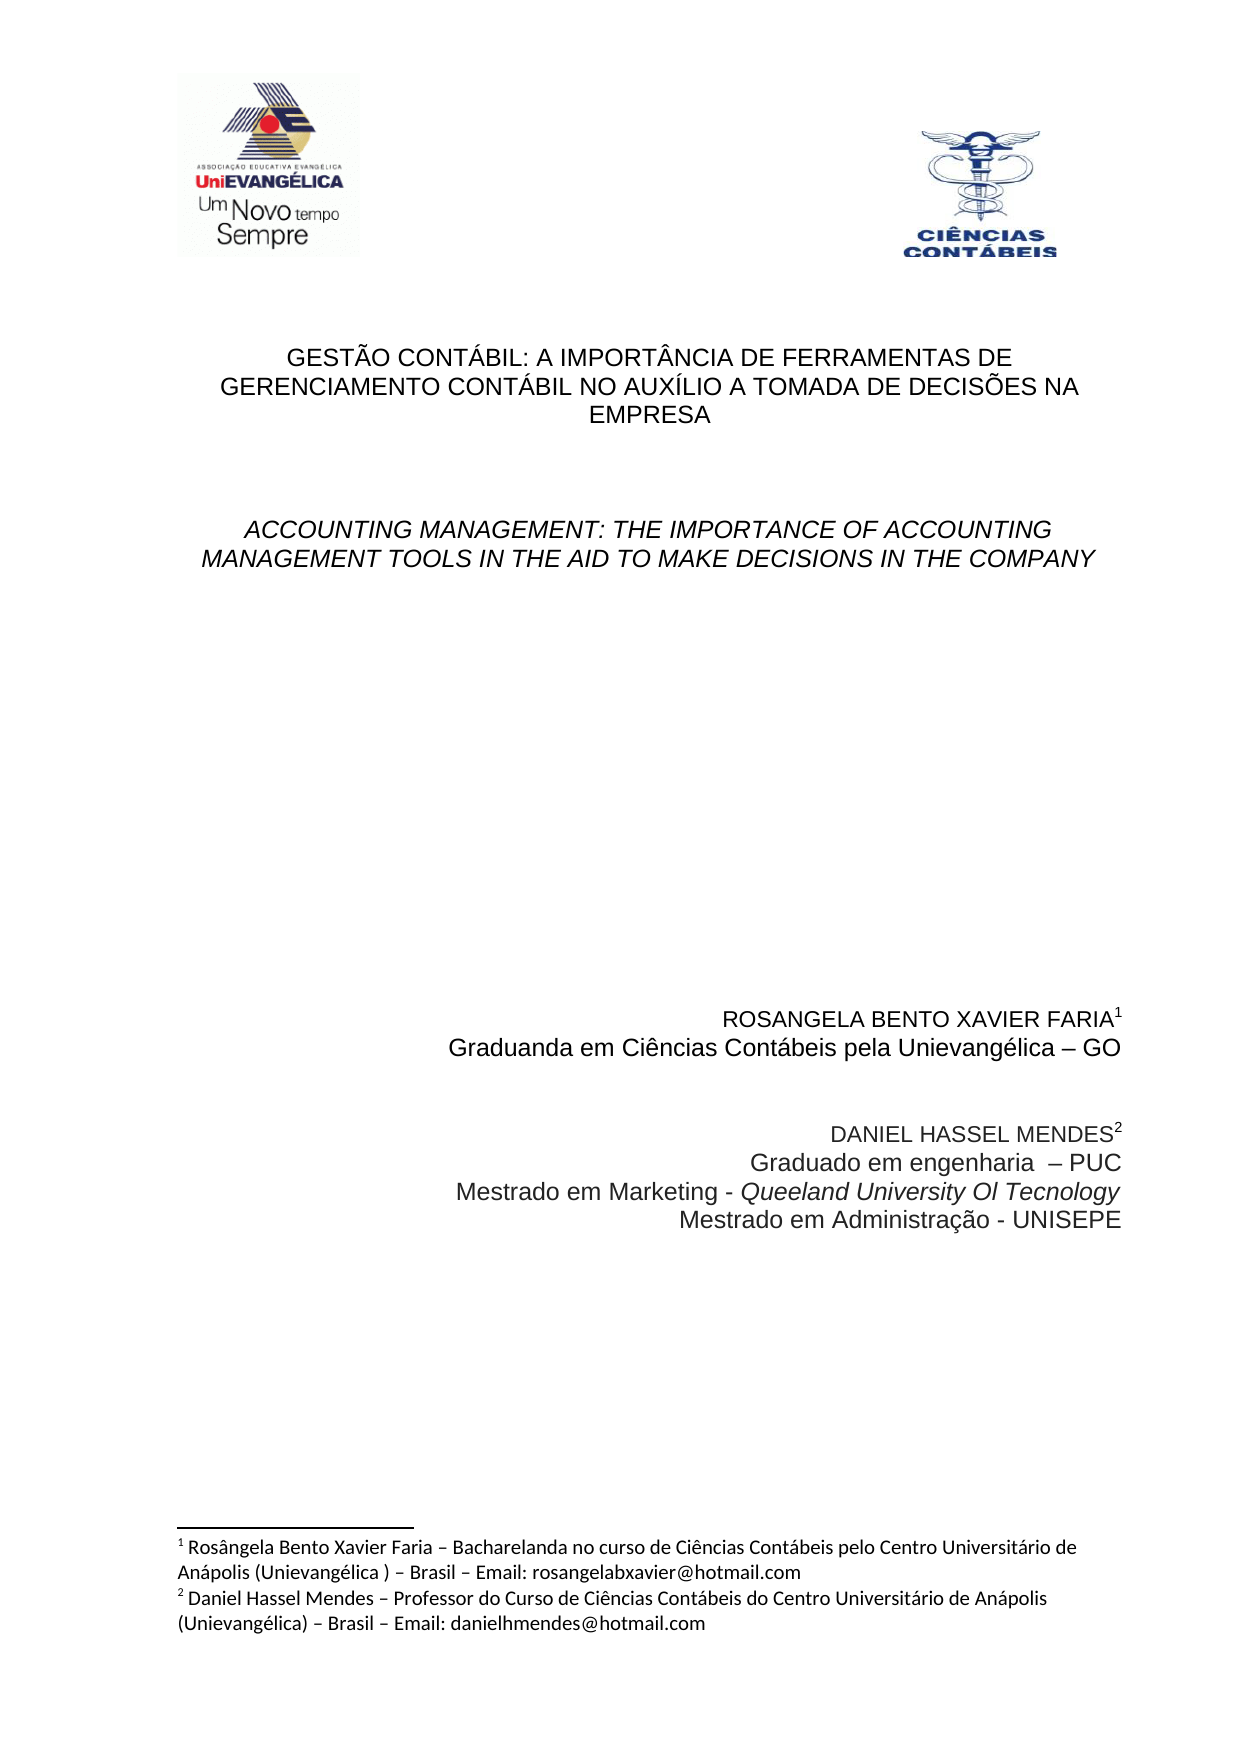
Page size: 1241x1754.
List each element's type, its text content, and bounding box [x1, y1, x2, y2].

text GESTÃO CONTÁBIL: A IMPORTÂNCIA DE FERRAMENTAS DE GERENCIAMENTO CONTÁBIL NO AUXÍLIO A TOMADA DE DECISÕES NA EMPRESA [177, 343, 1122, 429]
text Graduado em engenharia – PUC [177, 1148, 1122, 1177]
text ACCOUNTING MANAGEMENT: THE IMPORTANCE OF ACCOUNTING MANAGEMENT TOOLS IN THE AID TO MAKE DECISIONS IN THE COMPANY [177, 515, 1122, 573]
picture [177, 73, 360, 257]
text Graduanda em Ciências Contábeis pela Unievangélica – GO [177, 1033, 1122, 1062]
text ROSANGELA BENTO XAVIER FARIA [177, 1004, 1122, 1033]
text Mestrado em Marketing - Queeland University Ol Tecnology [177, 1177, 1122, 1205]
text Mestrado em Administração - UNISEPE [177, 1205, 1122, 1234]
text DANIEL HASSEL MENDES [177, 1119, 1122, 1148]
